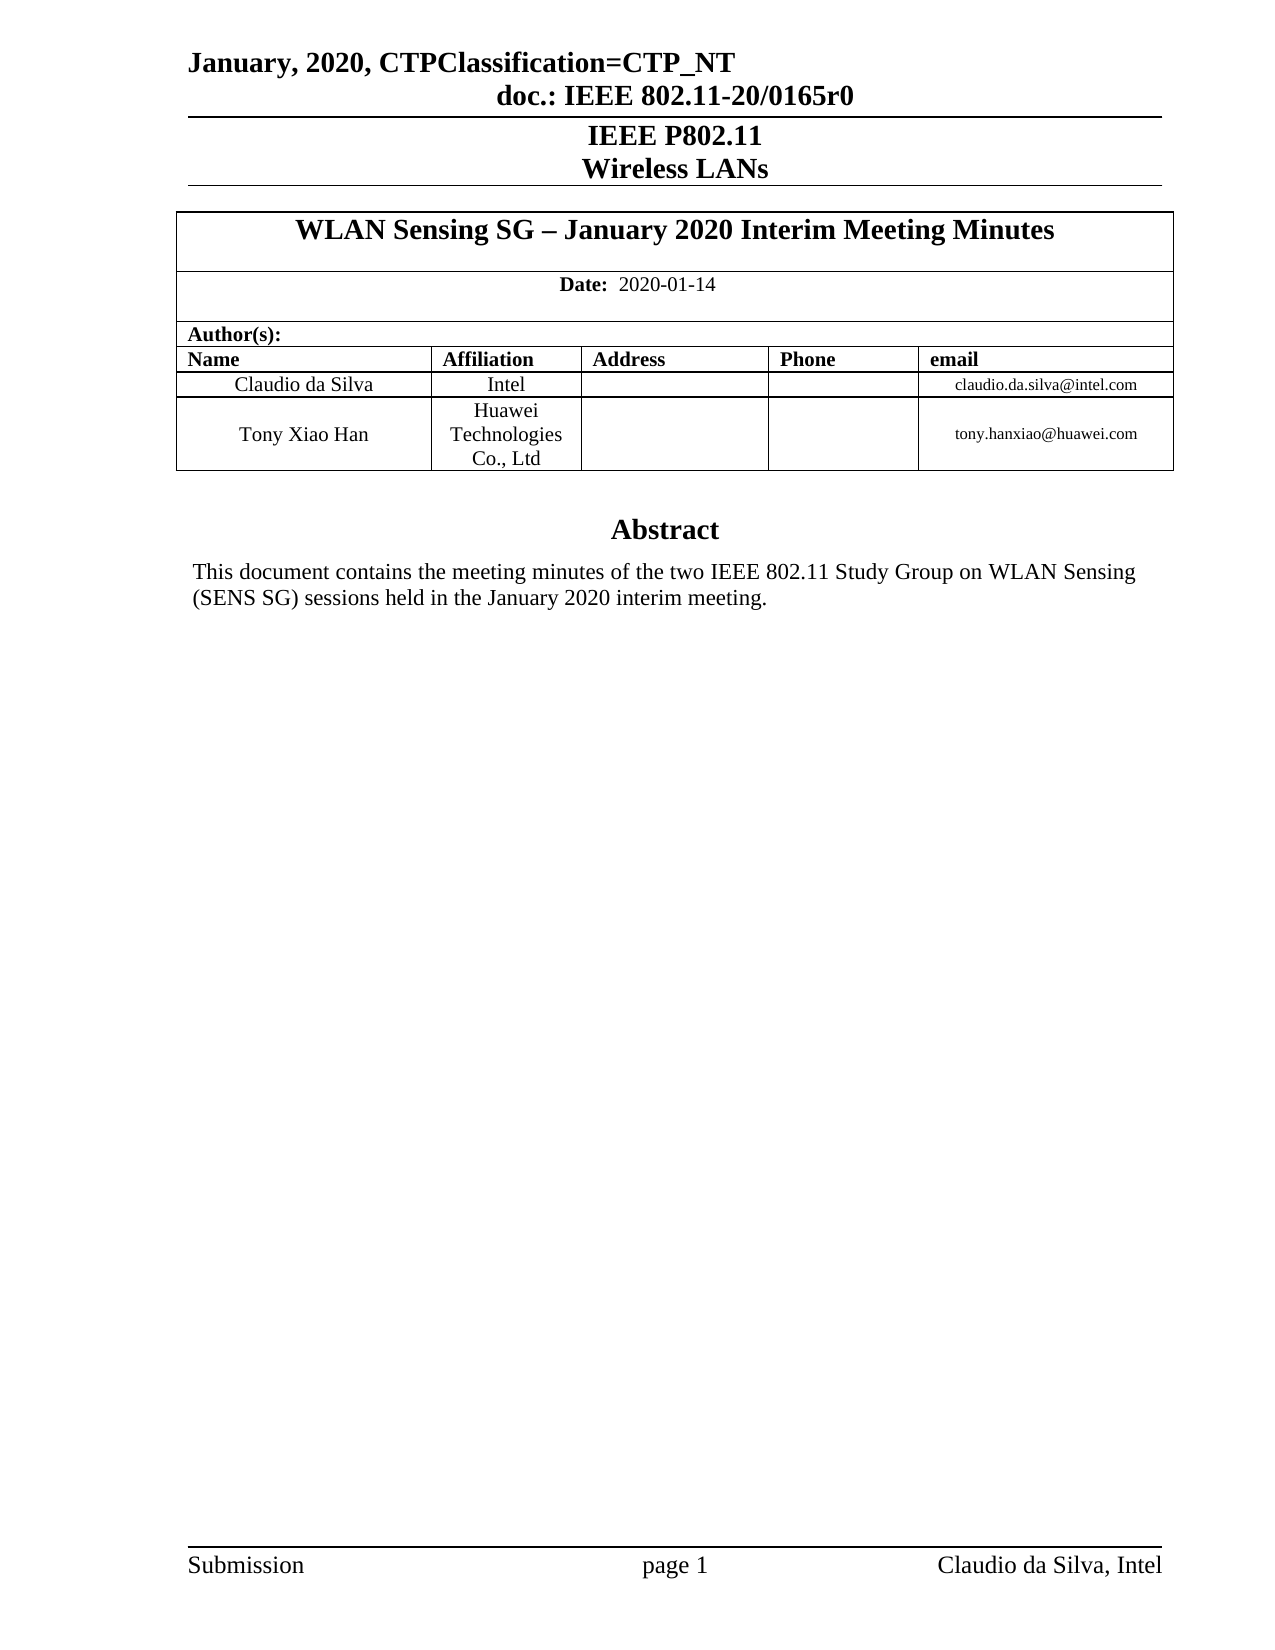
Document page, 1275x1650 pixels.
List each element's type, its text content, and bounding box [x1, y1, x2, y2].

table_cell claudio.da.silva@intel.com [919, 373, 1173, 396]
table_cell [582, 373, 768, 396]
table_cell Affiliation [432, 347, 581, 371]
table_cell [769, 398, 918, 470]
text IEEE P802.11 Wireless LANs [187, 118, 1162, 186]
table_header WLAN Sensing SG – January 2020 Interim Meeting Minutes [177, 213, 1173, 271]
table_cell Date: 2020-01-14 [177, 272, 1173, 321]
table_cell Claudio da Silva [177, 373, 431, 396]
table_cell Tony Xiao Han [177, 398, 431, 470]
table_cell Address [582, 347, 768, 371]
table_cell Author(s): [177, 322, 1173, 346]
table_cell Huawei Technologies Co., Ltd [432, 398, 581, 470]
table_cell [582, 398, 768, 470]
table_cell Phone [769, 347, 918, 371]
table_cell [769, 373, 918, 396]
table_cell tony.hanxiao@huawei.com [919, 398, 1173, 470]
table_cell Intel [432, 373, 581, 396]
table_cell Name [177, 347, 431, 371]
table_cell email [919, 347, 1173, 371]
